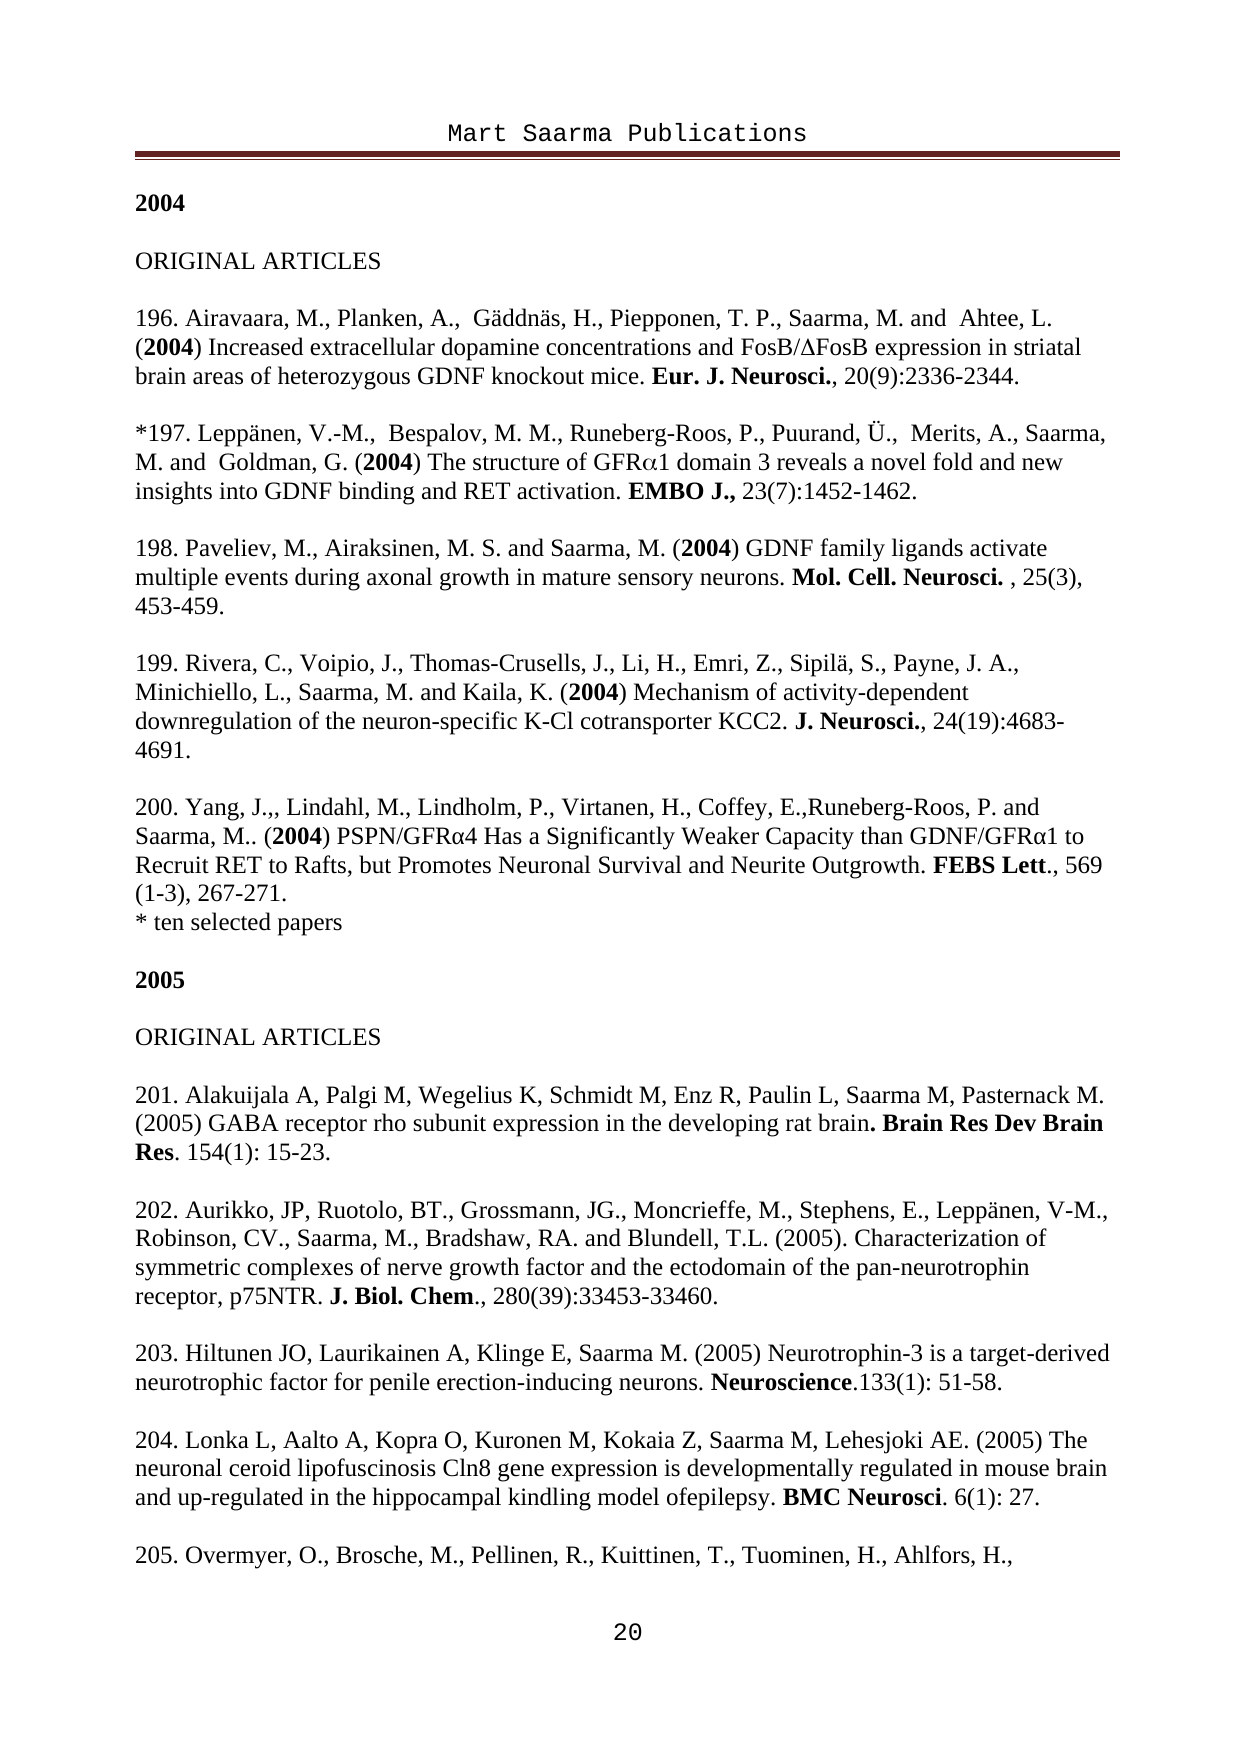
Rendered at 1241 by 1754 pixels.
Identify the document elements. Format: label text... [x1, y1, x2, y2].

text 203. Hiltunen JO, Laurikainen A, Klinge E, Saarma M. (2005) Neurotrophin-3 is a target-derived neurotrophic factor for penile erection-inducing neurons. Neuroscience.133(1): 51-58. [135, 1338, 1120, 1396]
text * ten selected papers [135, 907, 1120, 936]
text 198. Paveliev, M., Airaksinen, M. S. and Saarma, M. (2004) GDNF family ligands activate multiple events during axonal growth in mature sensory neurons. Mol. Cell. Neurosci. , 25(3), 453-459. [135, 533, 1120, 620]
text *197. Leppänen, V.-M., Bespalov, M. M., Runeberg-Roos, P., Puurand, Ü., Merits, A., Saarma, M. and Goldman, G. (2004) The structure of GFR1 domain 3 reveals a novel fold and new insights into GDNF binding and RET activation. EMBO J., 23(7):1452-1462. [135, 418, 1120, 505]
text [135, 1540, 1120, 1568]
text 200. Yang, J.,, Lindahl, M., Lindholm, P., Virtanen, H., Coffey, E.,Runeberg-Roos, P. and Saarma, M.. (2004) PSPN/GFRα4 Has a Significantly Weaker Capacity than GDNF/GFRα1 to Recruit RET to Rafts, but Promotes Neuronal Survival and Neurite Outgrowth. FEBS Lett., 569 (1-3), 267-271. [135, 792, 1120, 907]
text 199. Rivera, C., Voipio, J., Thomas-Crusells, J., Li, H., Emri, Z., Sipilä, S., Payne, J. A., Minichiello, L., Saarma, M. and Kaila, K. (2004) Mechanism of activity-dependent downregulation of the neuron-specific K-Cl cotransporter KCC2. J. Neurosci., 24(19):4683-4691. [135, 648, 1120, 763]
text 202. Aurikko, JP, Ruotolo, BT., Grossmann, JG., Moncrieffe, M., Stephens, E., Leppänen, V-M., Robinson, CV., Saarma, M., Bradshaw, RA. and Blundell, T.L. (2005). Characterization of symmetric complexes of nerve growth factor and the ectodomain of the pan-neurotrophin receptor, p75NTR. J. Biol. Chem., 280(39):33453-33460. [135, 1195, 1120, 1310]
text 2005 [135, 965, 1120, 993]
text 201. Alakuijala A, Palgi M, Wegelius K, Schmidt M, Enz R, Paulin L, Saarma M, Pasternack M. (2005) GABA receptor rho subunit expression in the developing rat brain. Brain Res Dev Brain Res. 154(1): 15-23. [135, 1080, 1120, 1166]
text 204. Lonka L, Aalto A, Kopra O, Kuronen M, Kokaia Z, Saarma M, Lehesjoki AE. (2005) The neuronal ceroid lipofuscinosis Cln8 gene expression is developmentally regulated in mouse brain and up-regulated in the hippocampal kindling model ofepilepsy. BMC Neurosci. 6(1): 27. [135, 1425, 1120, 1511]
text 196. Airavaara, M., Planken, A., Gäddnäs, H., Piepponen, T. P., Saarma, M. and Ahtee, L. (2004) Increased extracellular dopamine concentrations and FosB/FosB expression in striatal brain areas of heterozygous GDNF knockout mice. Eur. J. Neurosci., 20(9):2336-2344. [135, 303, 1120, 390]
text ORIGINAL ARTICLES [135, 246, 1120, 275]
text 2004 [135, 188, 1120, 217]
text ORIGINAL ARTICLES [135, 1022, 1120, 1051]
